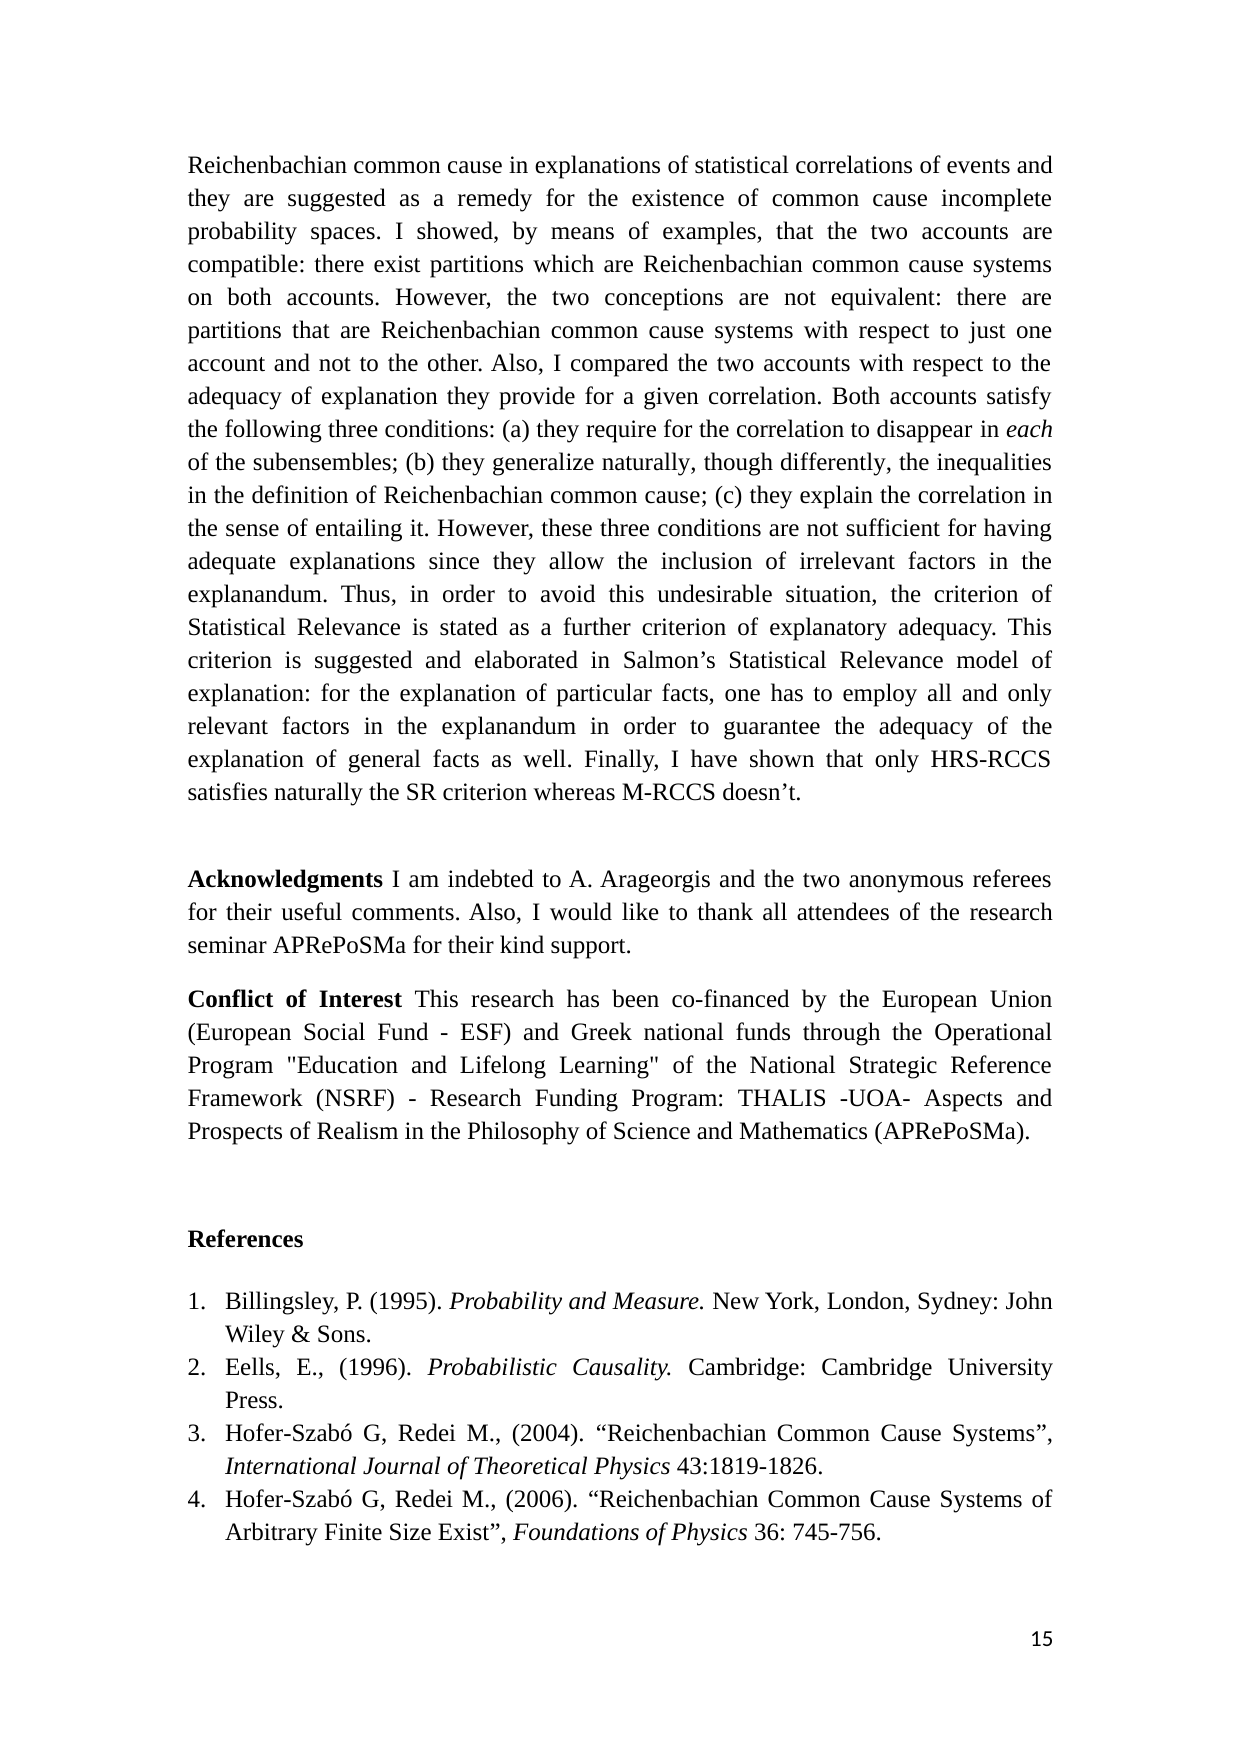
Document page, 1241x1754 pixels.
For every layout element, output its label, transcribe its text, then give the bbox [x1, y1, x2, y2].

list Hofer-Szabó G, Redei M., (2004). “Reichenbachian Common Cause Systems”, International Journal of Theoretical Physics 43:1819-1826. [187, 1477, 1053, 1538]
list Eells, E., (1996). Probabilistic Causality. Cambridge: Cambridge University Press. [187, 1381, 1053, 1443]
list Billingsley, P. (1995). Probability and Measure. New York, London, Sydney: John Wiley & Sons. [187, 1286, 1053, 1348]
text References [187, 1224, 1053, 1253]
text Acknowledgments I am indebted to A. Arageorgis and the two anonymous referees for their useful comments. Also, I would like to thank all attendees of the research seminar APRePoSMa for their kind support. [187, 864, 1053, 959]
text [187, 150, 1053, 806]
text Conflict of Interest This research has been co-financed by the European Union (European Social Fund - ESF) and Greek national funds through the Operational Program "Education and Lifelong Learning" of the National Strategic Reference Framework (NSRF) - Research Funding Program: THALIS -UOA- Aspects and Prospects of Realism in the Philosophy of Science and Mathematics (APRePoSMa). [187, 984, 1053, 1145]
